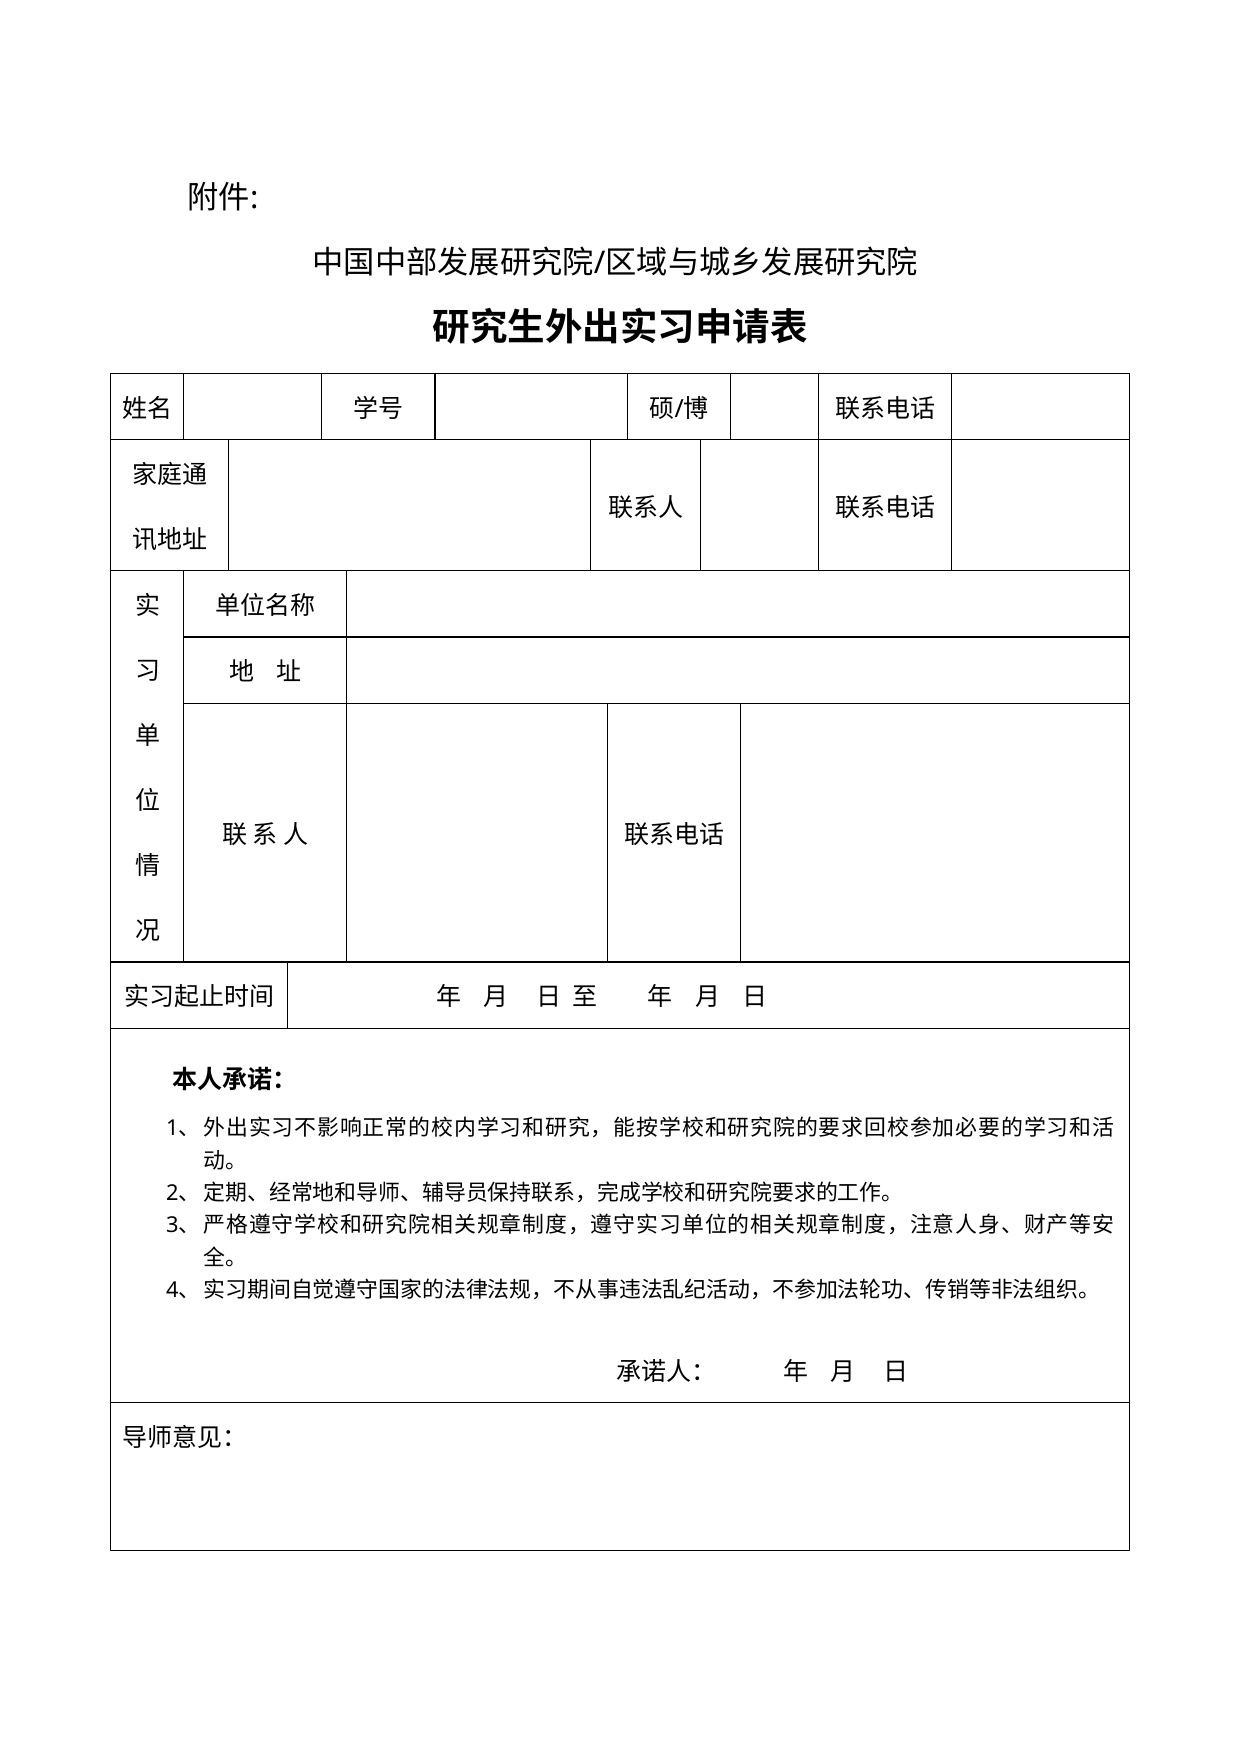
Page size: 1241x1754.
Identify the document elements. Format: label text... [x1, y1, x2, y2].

text 中国中部发展研究院/区域与城乡发展研究院 [187, 227, 1053, 292]
table_cell 地 址 [184, 638, 346, 702]
table_header 姓名 [111, 374, 183, 439]
table_cell 本人承诺： 外出实习不影响正常的校内学习和研究，能按学校和研究院的要求回校参加必要的学习和活动。 定期、经常地和导师、辅导员保持联系，完成学校和研究院要求的工作。 严格遵守学校和研究院相关规章制度，遵守实习单位的相关规章制度，注意人身、财产等安全。 实习期间自觉遵守国家的法律法规，不从事违法乱纪活动，不参加法轮功、传销等非法组织。 承诺人： 年 月 日 [111, 1029, 1129, 1402]
table_cell 联系人 [591, 440, 700, 570]
table_header 联系电话 [819, 374, 951, 439]
table_cell 导师意见： 签字： 年 月 日 [111, 1403, 1129, 1549]
table_cell 联系电话 [819, 440, 951, 570]
text 附件: [187, 162, 1053, 227]
table_cell [741, 704, 1129, 961]
table_header [184, 374, 321, 439]
table_cell 家庭通讯地址 [111, 440, 228, 570]
table_cell [229, 440, 590, 570]
table_cell [952, 440, 1129, 570]
table_cell 联系电话 [608, 704, 740, 961]
table_cell 实 习 单 位 情 况 [111, 571, 183, 961]
text 研究生外出实习申请表 [187, 292, 1053, 357]
table_header [436, 374, 627, 439]
table_header [952, 374, 1129, 439]
table_header 学号 [322, 374, 434, 439]
table_cell [347, 704, 607, 961]
table_cell [347, 638, 1129, 702]
table_header 硕/博 [628, 374, 730, 439]
table_cell 单位名称 [184, 571, 346, 636]
table_header [731, 374, 818, 439]
table_cell [701, 440, 818, 570]
table_cell 年 月 日 至 年 月 日 [288, 963, 1129, 1027]
table_cell [347, 571, 1129, 636]
table_cell 实习起止时间 [111, 963, 287, 1027]
table_cell 联 系 人 [184, 704, 346, 961]
